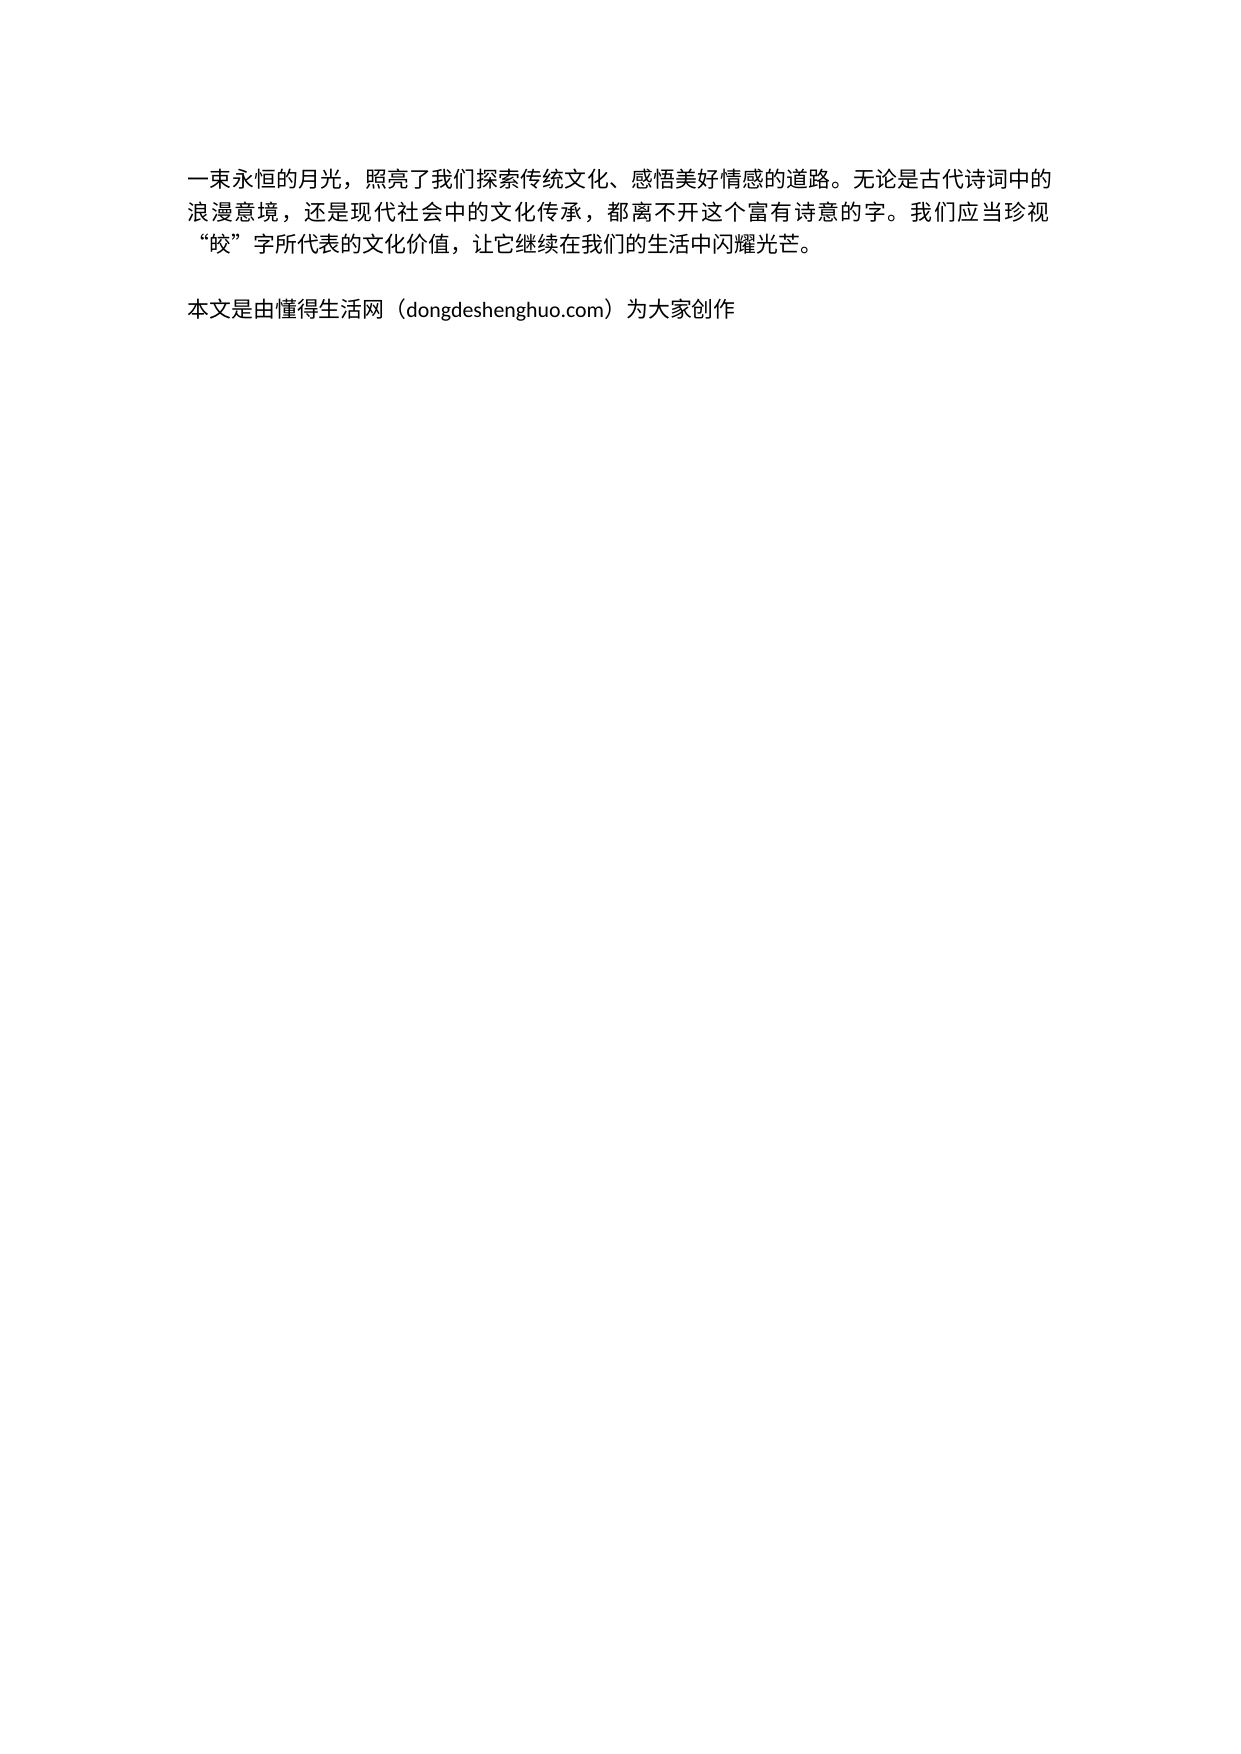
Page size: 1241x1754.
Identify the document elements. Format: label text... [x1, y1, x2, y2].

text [187, 162, 1053, 259]
text 本文是由懂得生活网（dongdeshenghuo.com）为大家创作 [187, 292, 1053, 324]
